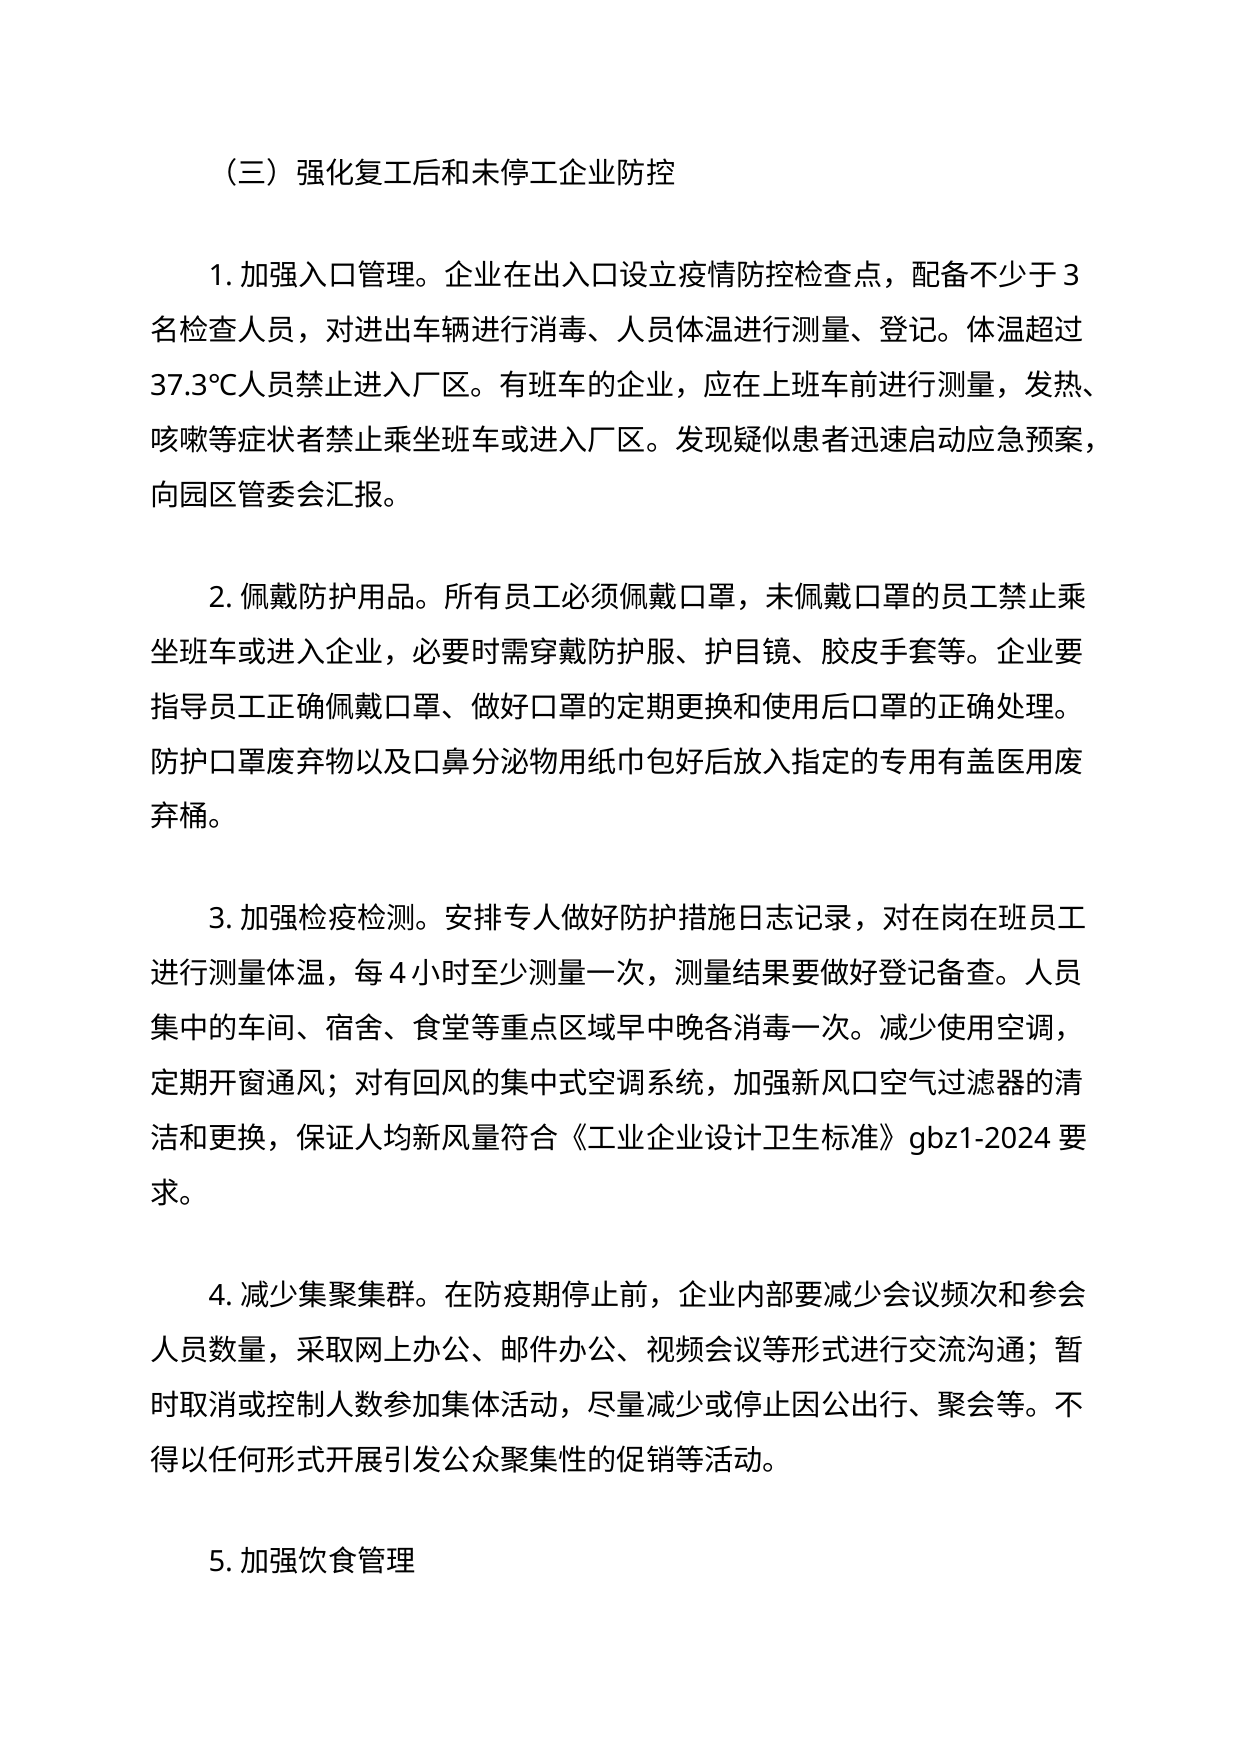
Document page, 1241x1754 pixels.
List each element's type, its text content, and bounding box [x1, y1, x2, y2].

text 2. 佩戴防护用品。所有员工必须佩戴口罩，未佩戴口罩的员工禁止乘坐班车或进入企业，必要时需穿戴防护服、护目镜、胶皮手套等。企业要指导员工正确佩戴口罩、做好口罩的定期更换和使用后口罩的正确处理。防护口罩废弃物以及口鼻分泌物用纸巾包好后放入指定的专用有盖医用废弃桶。 [150, 573, 1090, 835]
text 4. 减少集聚集群。在防疫期停止前，企业内部要减少会议频次和参会人员数量，采取网上办公、邮件办公、视频会议等形式进行交流沟通；暂时取消或控制人数参加集体活动，尽量减少或停止因公出行、聚会等。不得以任何形式开展引发公众聚集性的促销等活动。 [150, 1271, 1090, 1478]
text （三）强化复工后和未停工企业防控 [150, 150, 1090, 192]
text 1. 加强入口管理。企业在出入口设立疫情防控检查点，配备不少于3名检查人员，对进出车辆进行消毒、人员体温进行测量、登记。体温超过37.3℃人员禁止进入厂区。有班车的企业，应在上班车前进行测量，发热、咳嗽等症状者禁止乘坐班车或进入厂区。发现疑似患者迅速启动应急预案，向园区管委会汇报。 [150, 252, 1090, 514]
text 5. 加强饮食管理 [150, 1538, 1090, 1580]
text 3. 加强检疫检测。安排专人做好防护措施日志记录，对在岗在班员工进行测量体温，每4小时至少测量一次，测量结果要做好登记备查。人员集中的车间、宿舍、食堂等重点区域早中晚各消毒一次。减少使用空调，定期开窗通风；对有回风的集中式空调系统，加强新风口空气过滤器的清洁和更换，保证人均新风量符合《工业企业设计卫生标准》gbz1-2024 要求。 [150, 895, 1090, 1212]
